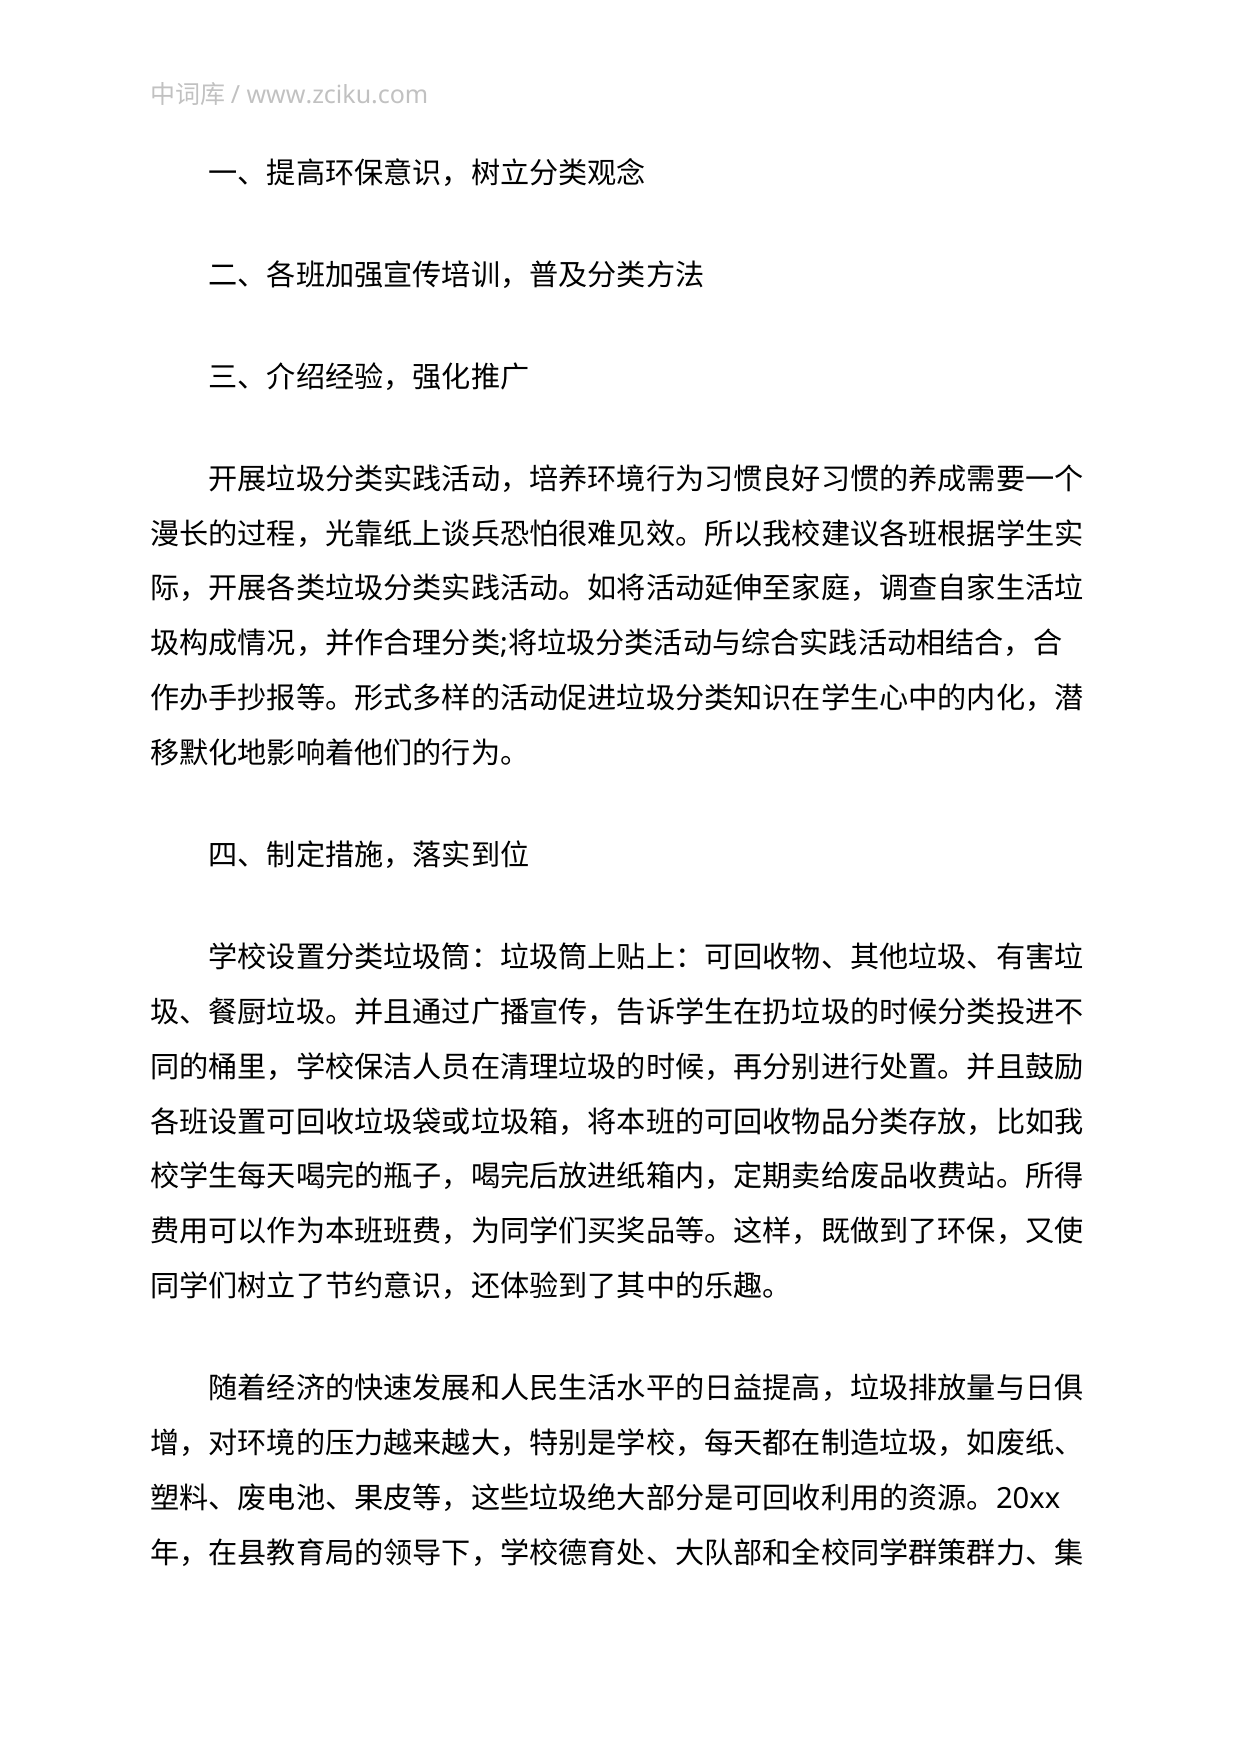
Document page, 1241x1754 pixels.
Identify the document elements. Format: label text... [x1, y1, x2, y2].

text 三、介绍经验，强化推广 [150, 353, 1090, 396]
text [150, 1364, 1090, 1572]
text 二、各班加强宣传培训，普及分类方法 [150, 252, 1090, 294]
text 开展垃圾分类实践活动，培养环境行为习惯良好习惯的养成需要一个漫长的过程，光靠纸上谈兵恐怕很难见效。所以我校建议各班根据学生实际，开展各类垃圾分类实践活动。如将活动延伸至家庭，调查自家生活垃圾构成情况，并作合理分类;将垃圾分类活动与综合实践活动相结合，合作办手抄报等。形式多样的活动促进垃圾分类知识在学生心中的内化，潜移默化地影响着他们的行为。 [150, 455, 1090, 772]
text 四、制定措施，落实到位 [150, 832, 1090, 874]
text 学校设置分类垃圾筒：垃圾筒上贴上：可回收物、其他垃圾、有害垃圾、餐厨垃圾。并且通过广播宣传，告诉学生在扔垃圾的时候分类投进不同的桶里，学校保洁人员在清理垃圾的时候，再分别进行处置。并且鼓励各班设置可回收垃圾袋或垃圾箱，将本班的可回收物品分类存放，比如我校学生每天喝完的瓶子，喝完后放进纸箱内，定期卖给废品收费站。所得费用可以作为本班班费，为同学们买奖品等。这样，既做到了环保，又使同学们树立了节约意识，还体验到了其中的乐趣。 [150, 933, 1090, 1305]
text 一、提高环保意识，树立分类观念 [150, 150, 1090, 192]
